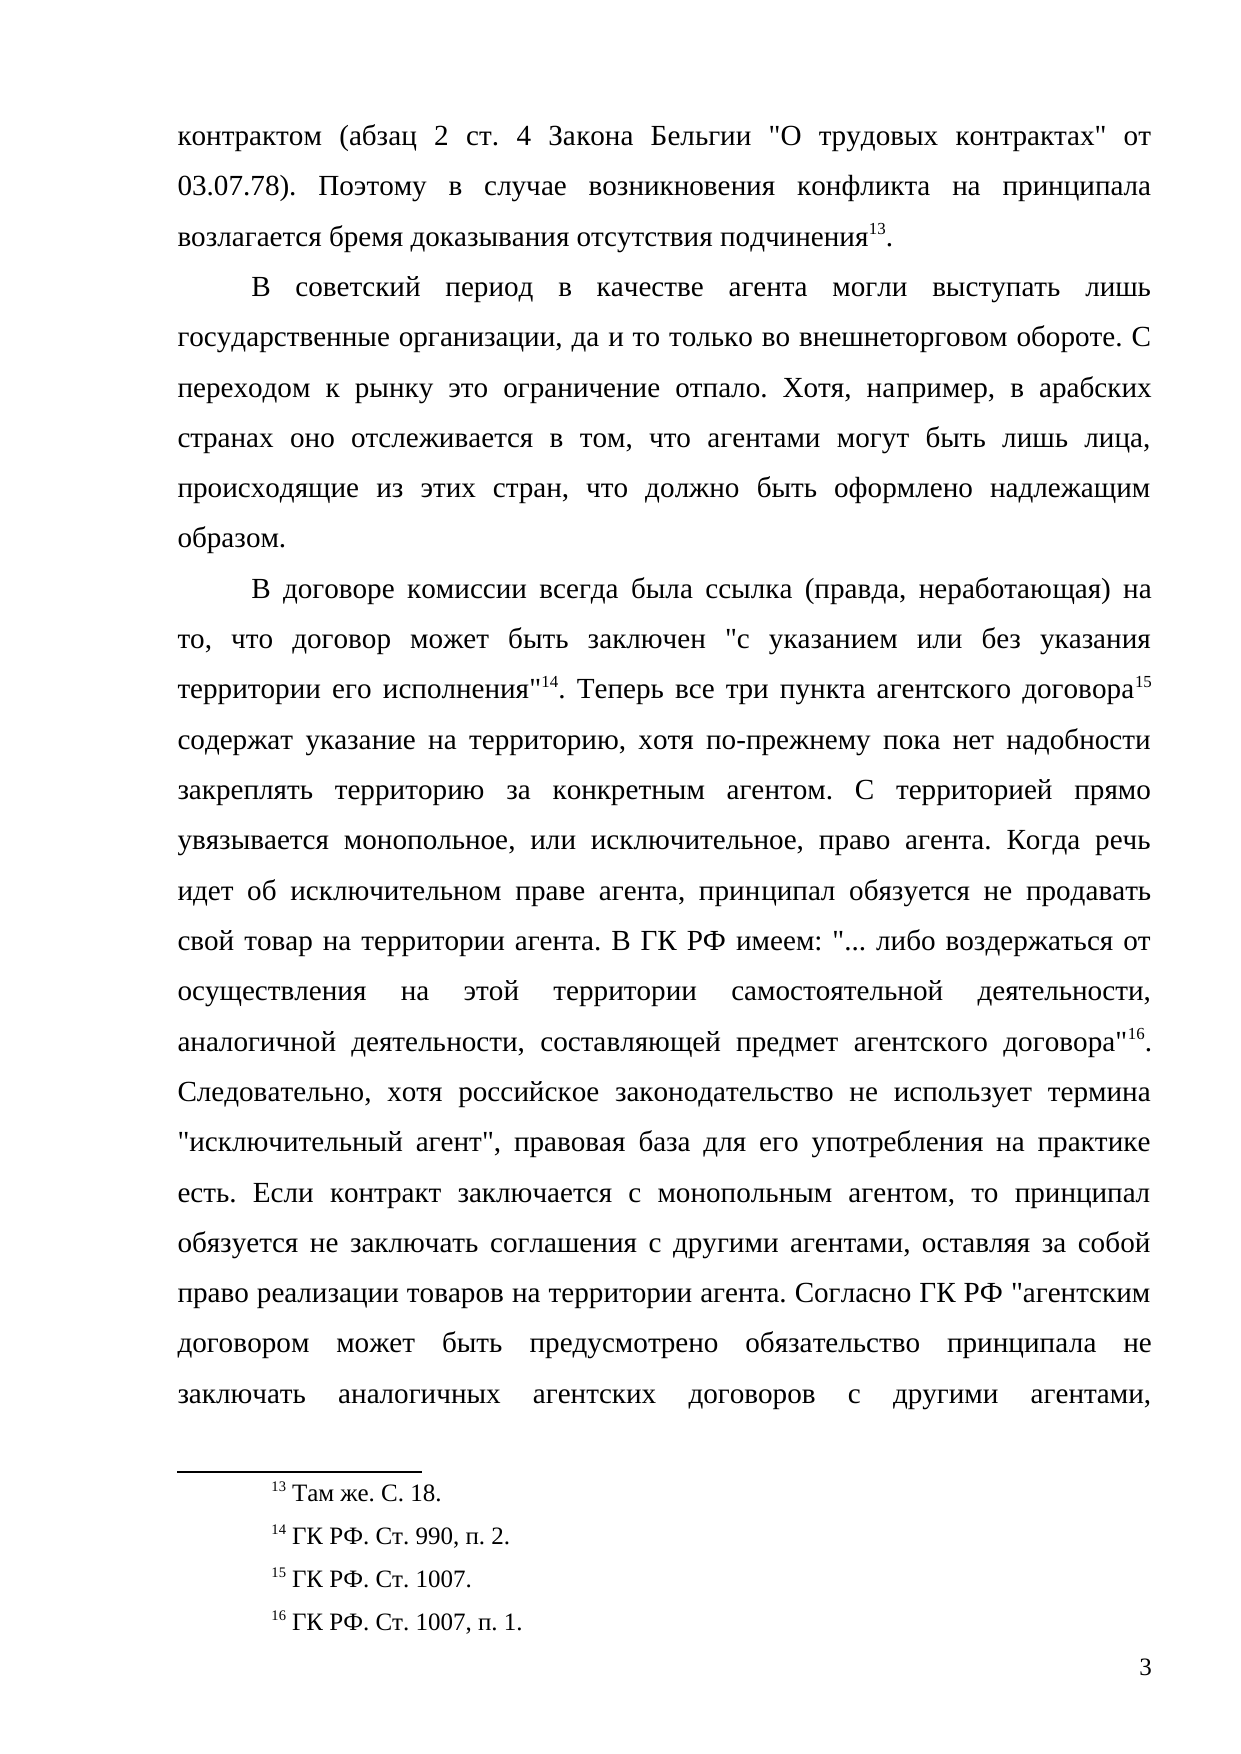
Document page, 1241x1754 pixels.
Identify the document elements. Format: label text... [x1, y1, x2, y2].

text В советский период в качестве агента могли выступать лишь государственные организации, да и то только во внешнеторговом обороте. С переходом к рынку это ограничение отпало. Хотя, например, в арабских странах оно отслеживается в том, что агентами могут быть лишь лица, происходящие из этих стран, что должно быть оформлено надлежащим образом. [177, 269, 1152, 554]
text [177, 571, 1152, 1409]
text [177, 118, 1152, 252]
